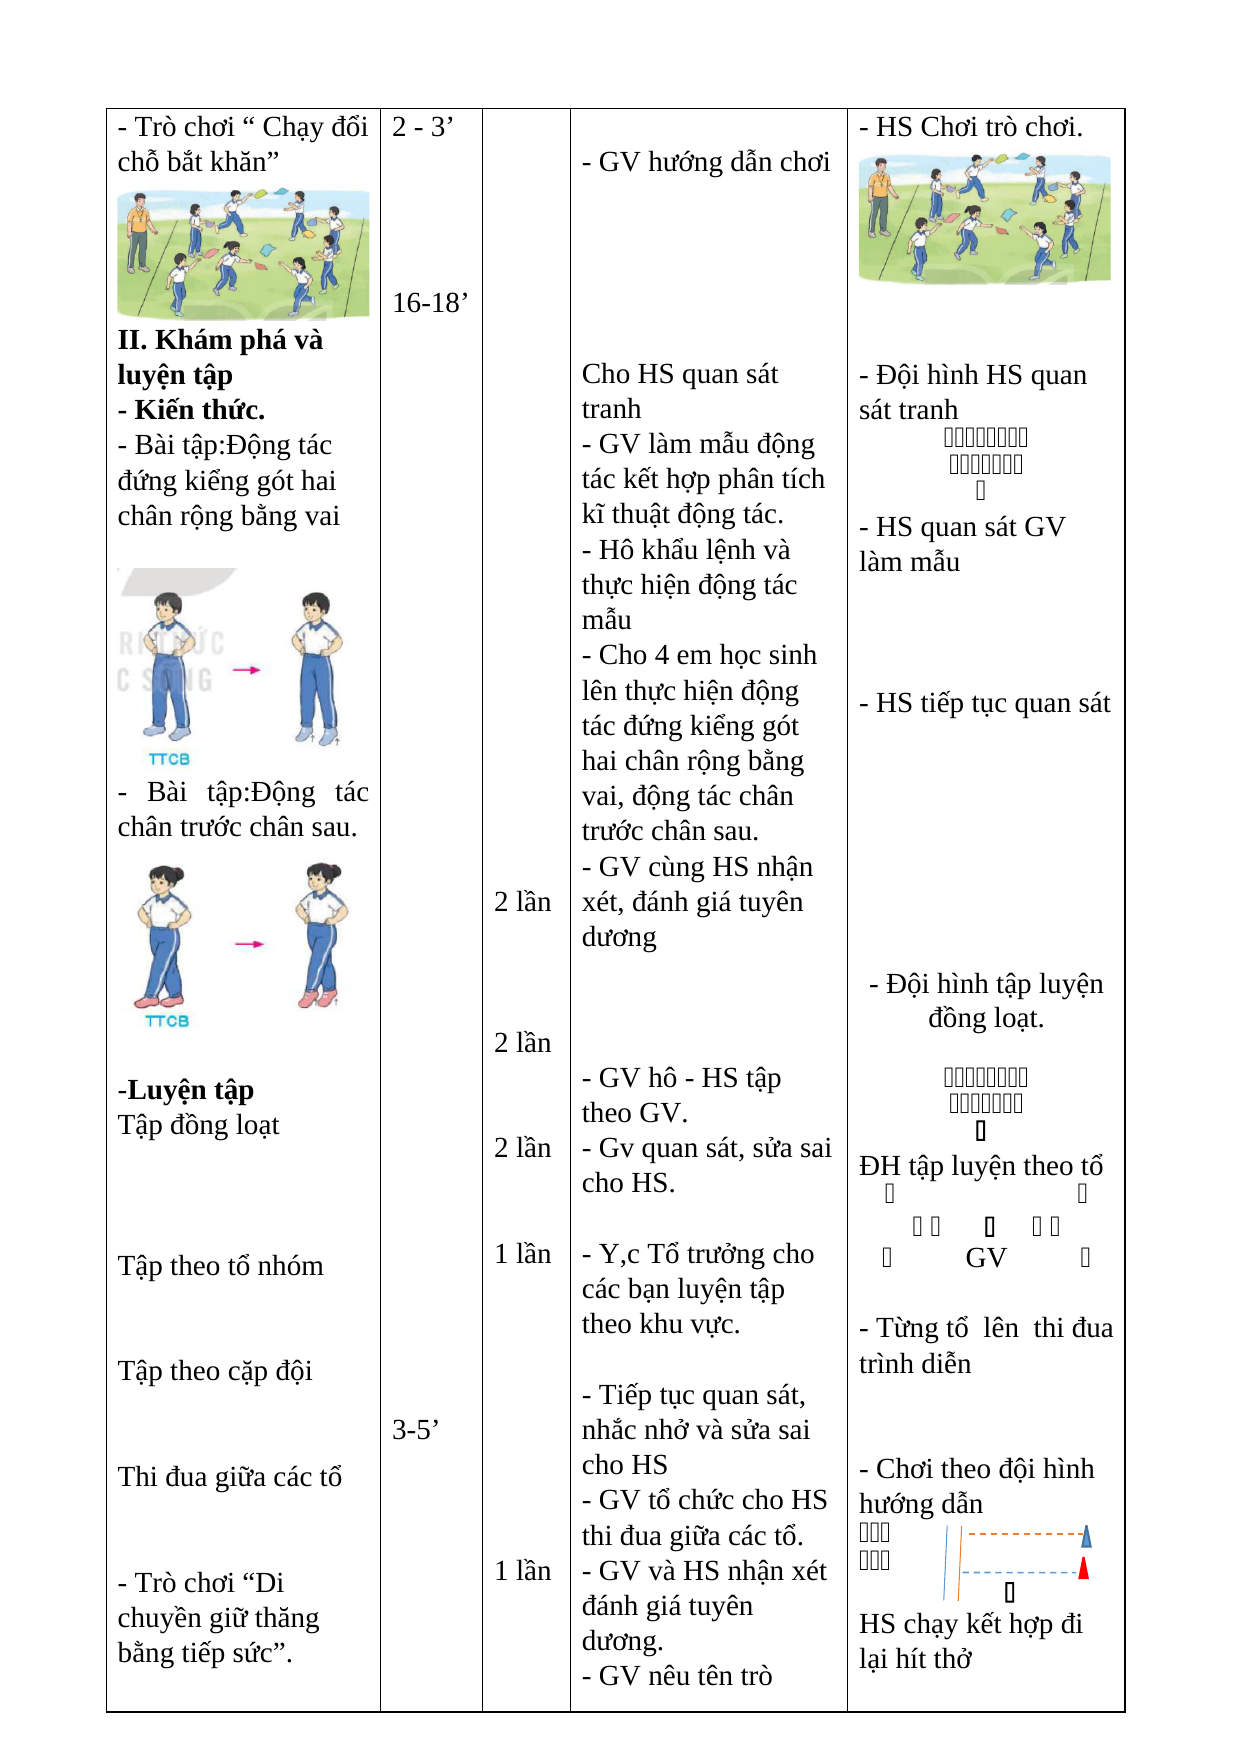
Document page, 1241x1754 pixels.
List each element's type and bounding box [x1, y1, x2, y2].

picture [117, 844, 370, 1035]
picture [858, 144, 1111, 285]
table_cell [107, 109, 380, 1711]
table_cell [848, 109, 1124, 1711]
table_cell [381, 109, 482, 1711]
picture [117, 179, 370, 321]
picture [117, 568, 370, 773]
table_cell [571, 109, 847, 1711]
table_cell [483, 109, 570, 1711]
